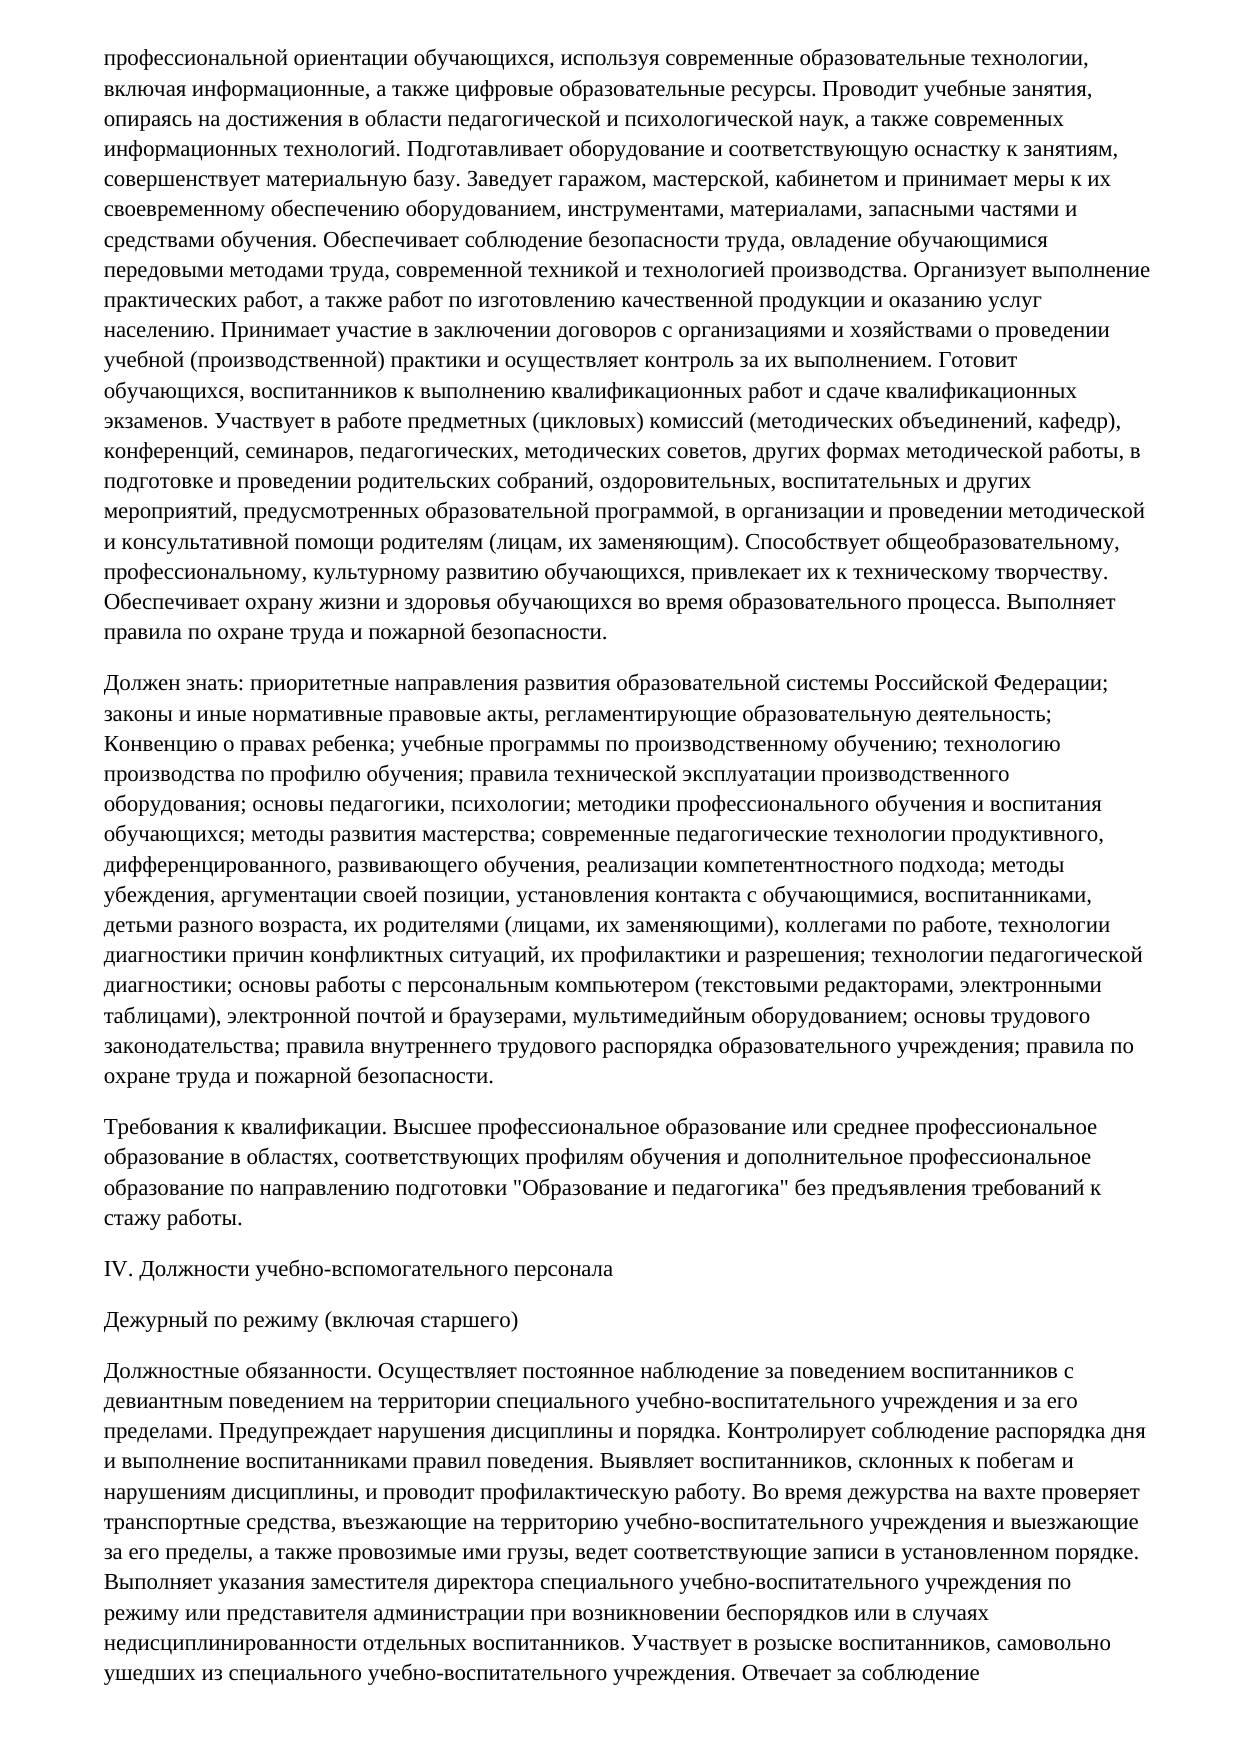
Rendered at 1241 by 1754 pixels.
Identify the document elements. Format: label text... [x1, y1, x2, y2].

text Дежурный по режиму (включая старшего) [103, 1306, 1152, 1332]
text IV. Должности учебно-вспомогательного персонала [103, 1255, 1152, 1281]
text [103, 44, 1152, 645]
text Требования к квалификации. Высшее профессиональное образование или среднее профессиональное образование в областях, соответствующих профилям обучения и дополнительное профессиональное образование по направлению подготовки "Образование и педагогика" без предъявления требований к стажу работы. [103, 1113, 1152, 1230]
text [103, 1357, 1152, 1685]
text Должен знать: приоритетные направления развития образовательной системы Российской Федерации; законы и иные нормативные правовые акты, регламентирующие образовательную деятельность; Конвенцию о правах ребенка; учебные программы по производственному обучению; технологию производства по профилю обучения; правила технической эксплуатации производственного оборудования; основы педагогики, психологии; методики профессионального обучения и воспитания обучающихся; методы развития мастерства; современные педагогические технологии продуктивного, дифференцированного, развивающего обучения, реализации компетентностного подхода; методы убеждения, аргументации своей позиции, установления контакта с обучающимися, воспитанниками, детьми разного возраста, их родителями (лицами, их заменяющими), коллегами по работе, технологии диагностики причин конфликтных ситуаций, их профилактики и разрешения; технологии педагогической диагностики; основы работы с персональным компьютером (текстовыми редакторами, электронными таблицами), электронной почтой и браузерами, мультимедийным оборудованием; основы трудового законодательства; правила внутреннего трудового распорядка образовательного учреждения; правила по охране труда и пожарной безопасности. [103, 669, 1152, 1088]
